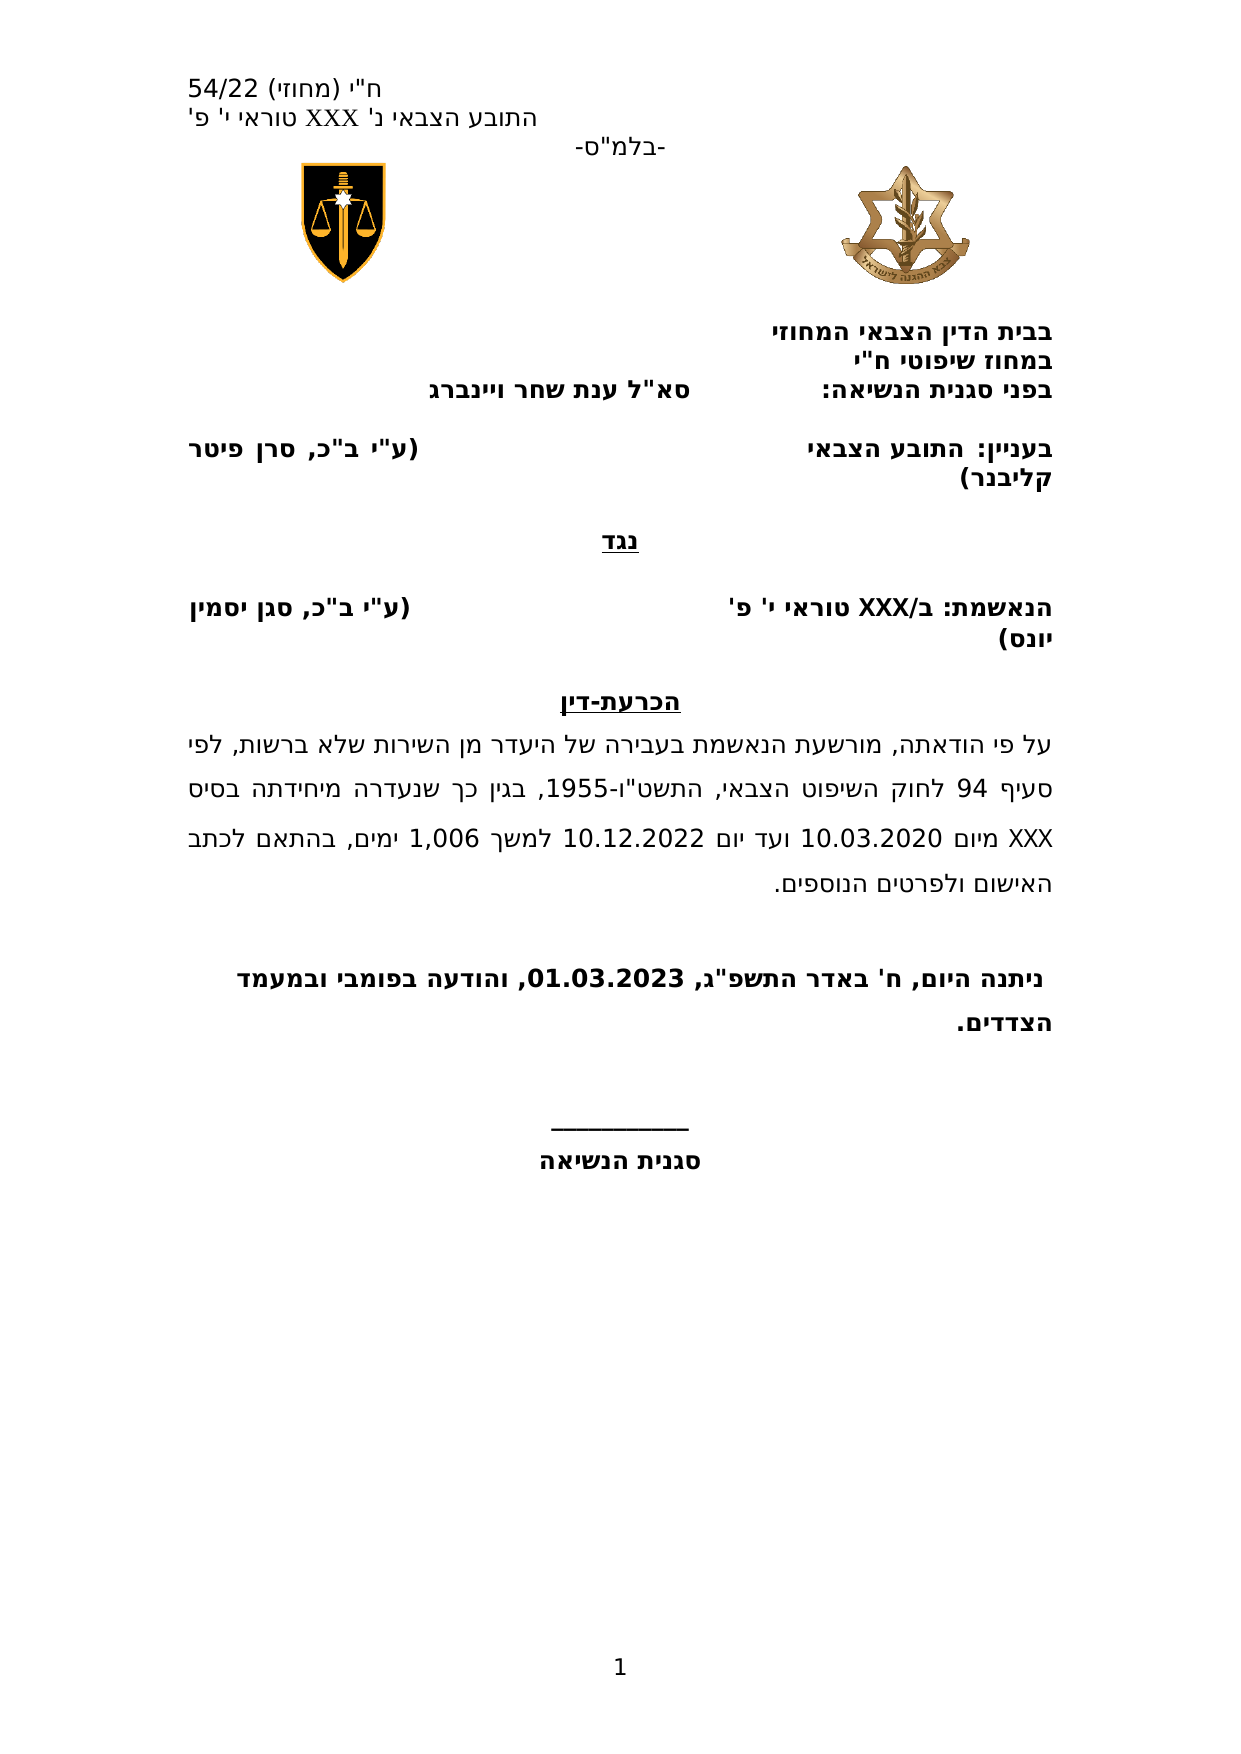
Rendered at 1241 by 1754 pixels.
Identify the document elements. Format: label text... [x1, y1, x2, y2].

text במחוז שיפוטי ח"י [187, 347, 1053, 376]
text בפני סגנית הנשיאה: סא"ל ענת שחר ויינברג [187, 376, 1053, 405]
text בעניין: התובע הצבאי (ע"י ב"כ, סרן פיטר קליבנר) [187, 434, 1053, 492]
text הנאשמת: ב/XXX טוראי י' פ' (ע"י ב"כ, סגן יסמין יונס) [187, 590, 1053, 653]
text סגנית הנשיאה [187, 1146, 1053, 1176]
picture [298, 161, 388, 284]
text נגד [187, 526, 1053, 556]
text ניתנה היום, ח' באדר התשפ"ג, 01.03.2023, והודעה בפומבי ובמעמד הצדדים. [187, 964, 1053, 1037]
text ___________ [187, 1103, 1053, 1132]
text הכרעת-דין [187, 687, 1053, 716]
text בבית הדין הצבאי המחוזי [187, 317, 1053, 347]
text על פי הודאתה, מורשעת הנאשמת בעבירה של היעדר מן השירות שלא ברשות, לפי סעיף 94 לחוק השיפוט הצבאי, התשט"ו-1955, בגין כך שנעדרה מיחידתה בסיס XXX מיום 10.03.2020 ועד יום 10.12.2022 למשך 1,006 ימים, בהתאם לכתב האישום ולפרטים הנוספים. [187, 731, 1053, 898]
picture [841, 166, 970, 284]
